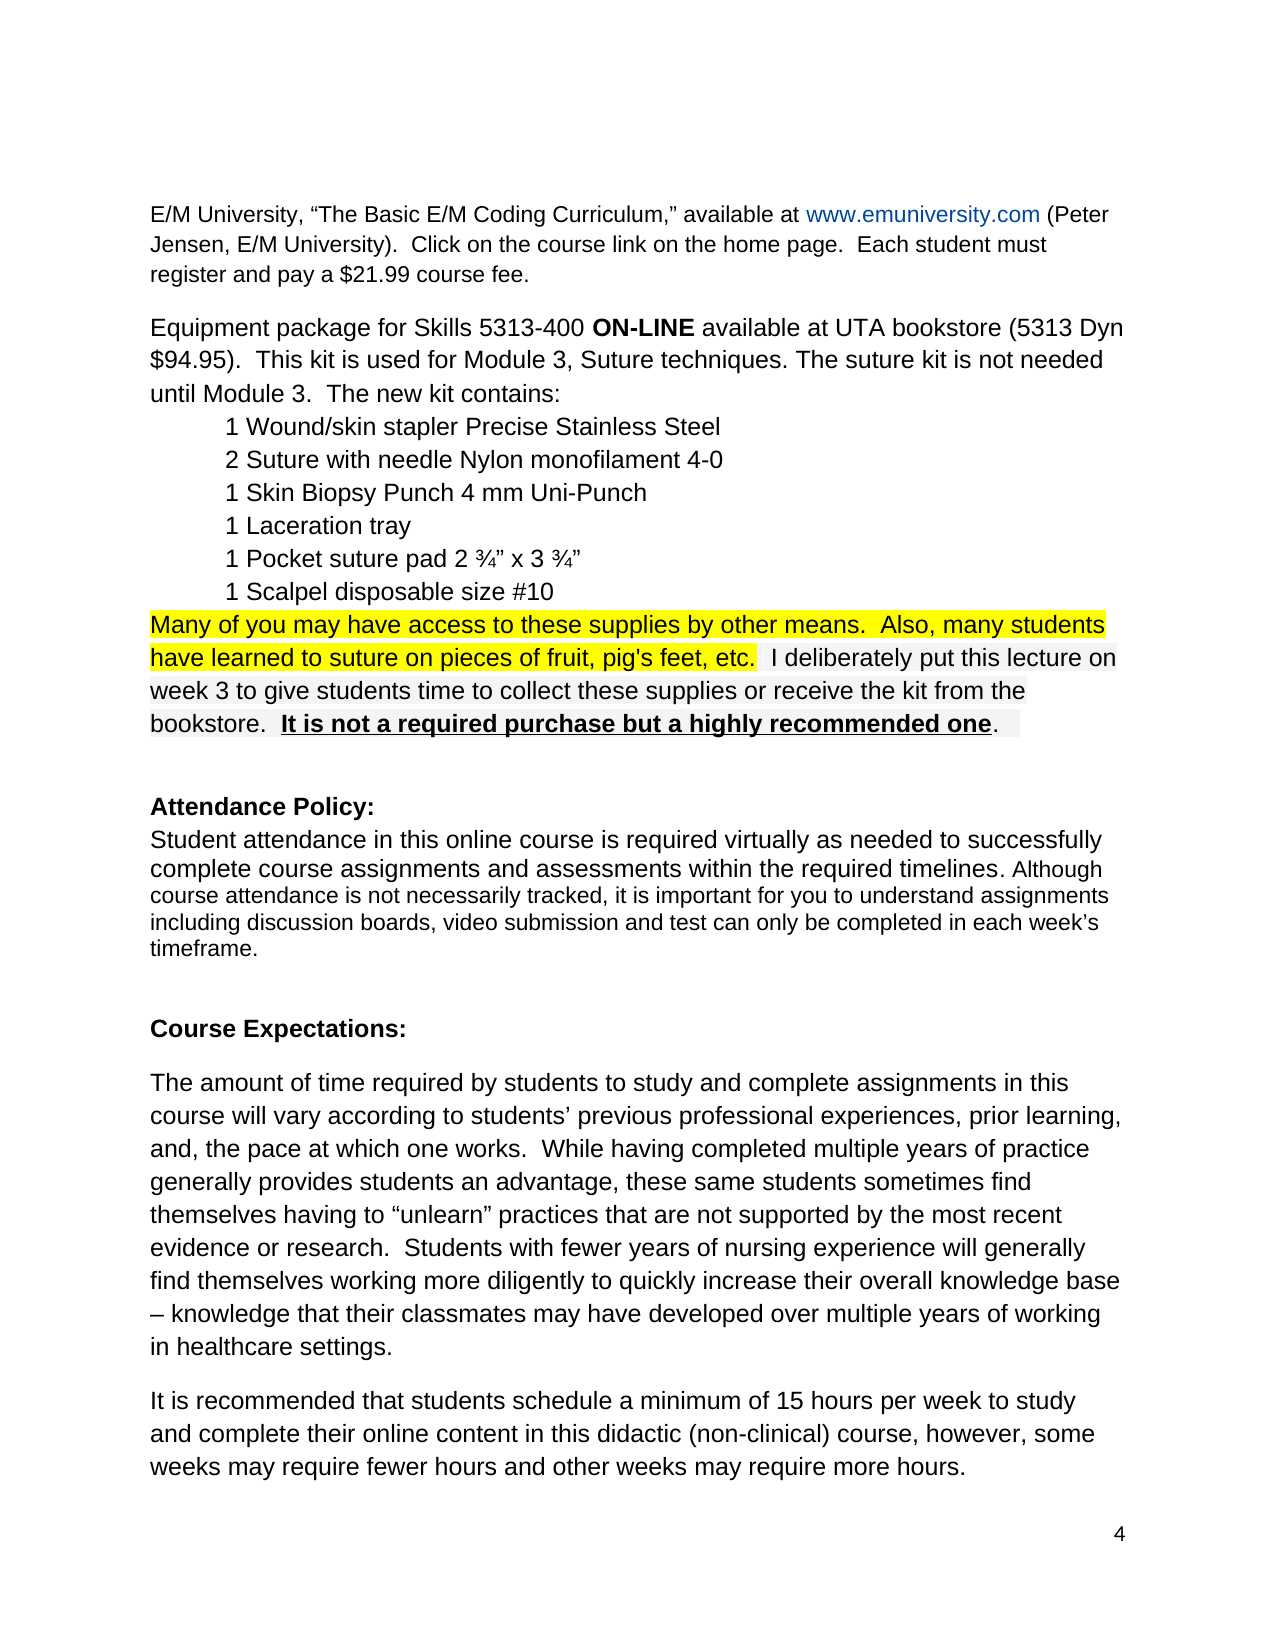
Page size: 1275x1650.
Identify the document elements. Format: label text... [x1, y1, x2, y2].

text 2 Suture with needle Nylon monofilament 4-0 [150, 444, 1125, 473]
text Student attendance in this online course is required virtually as needed to successfully complete course assignments and assessments within the required timelines. Although course attendance is not necessarily tracked, it is important for you to understand assignments including discussion boards, video submission and test can only be completed in each week’s timeframe. [150, 825, 1125, 961]
text Many of you may have access to these supplies by other means. Also, many students have learned to suture on pieces of fruit, pig's feet, etc. I deliberately put this lecture on week 3 to give students time to collect these supplies or receive the kit from the bookstore. It is not a required purchase but a highly recommended one. [150, 610, 1125, 737]
text E/M University, “The Basic E/M Coding Curriculum,” available at www.emuniversity.com (Peter Jensen, E/M University). Click on the course link on the home page. Each student must register and pay a $21.99 course fee. [150, 201, 1125, 288]
text 1 Skin Biopsy Punch 4 mm Uni-Punch [150, 478, 1125, 506]
text 1 Scalpel disposable size #10 [150, 577, 1125, 605]
text 1 Laceration tray [150, 511, 1125, 539]
text 1 Pocket suture pad 2 ¾” x 3 ¾” [150, 544, 1125, 572]
text It is recommended that students schedule a minimum of 15 hours per week to study and complete their online content in this didactic (non-clinical) course, however, some weeks may require fewer hours and other weeks may require more hours. [150, 1386, 1125, 1481]
text Equipment package for Skills 5313-400 ON-LINE available at UTA bookstore (5313 Dyn $94.95). This kit is used for Module 3, Suture techniques. The suture kit is not needed until Module 3. The new kit contains: [150, 312, 1125, 407]
text The amount of time required by students to study and complete assignments in this course will vary according to students’ previous professional experiences, prior learning, and, the pace at which one works. While having completed multiple years of practice generally provides students an advantage, these same students sometimes find themselves having to “unlearn” practices that are not supported by the most recent evidence or research. Students with fewer years of nursing experience will generally find themselves working more diligently to quickly increase their overall knowledge base – knowledge that their classmates may have developed over multiple years of working in healthcare settings. [150, 1068, 1125, 1361]
text Course Expectations: [150, 1014, 1125, 1043]
text 1 Wound/skin stapler Precise Stainless Steel [150, 412, 1125, 440]
subtitle Attendance Policy: [150, 792, 1125, 821]
